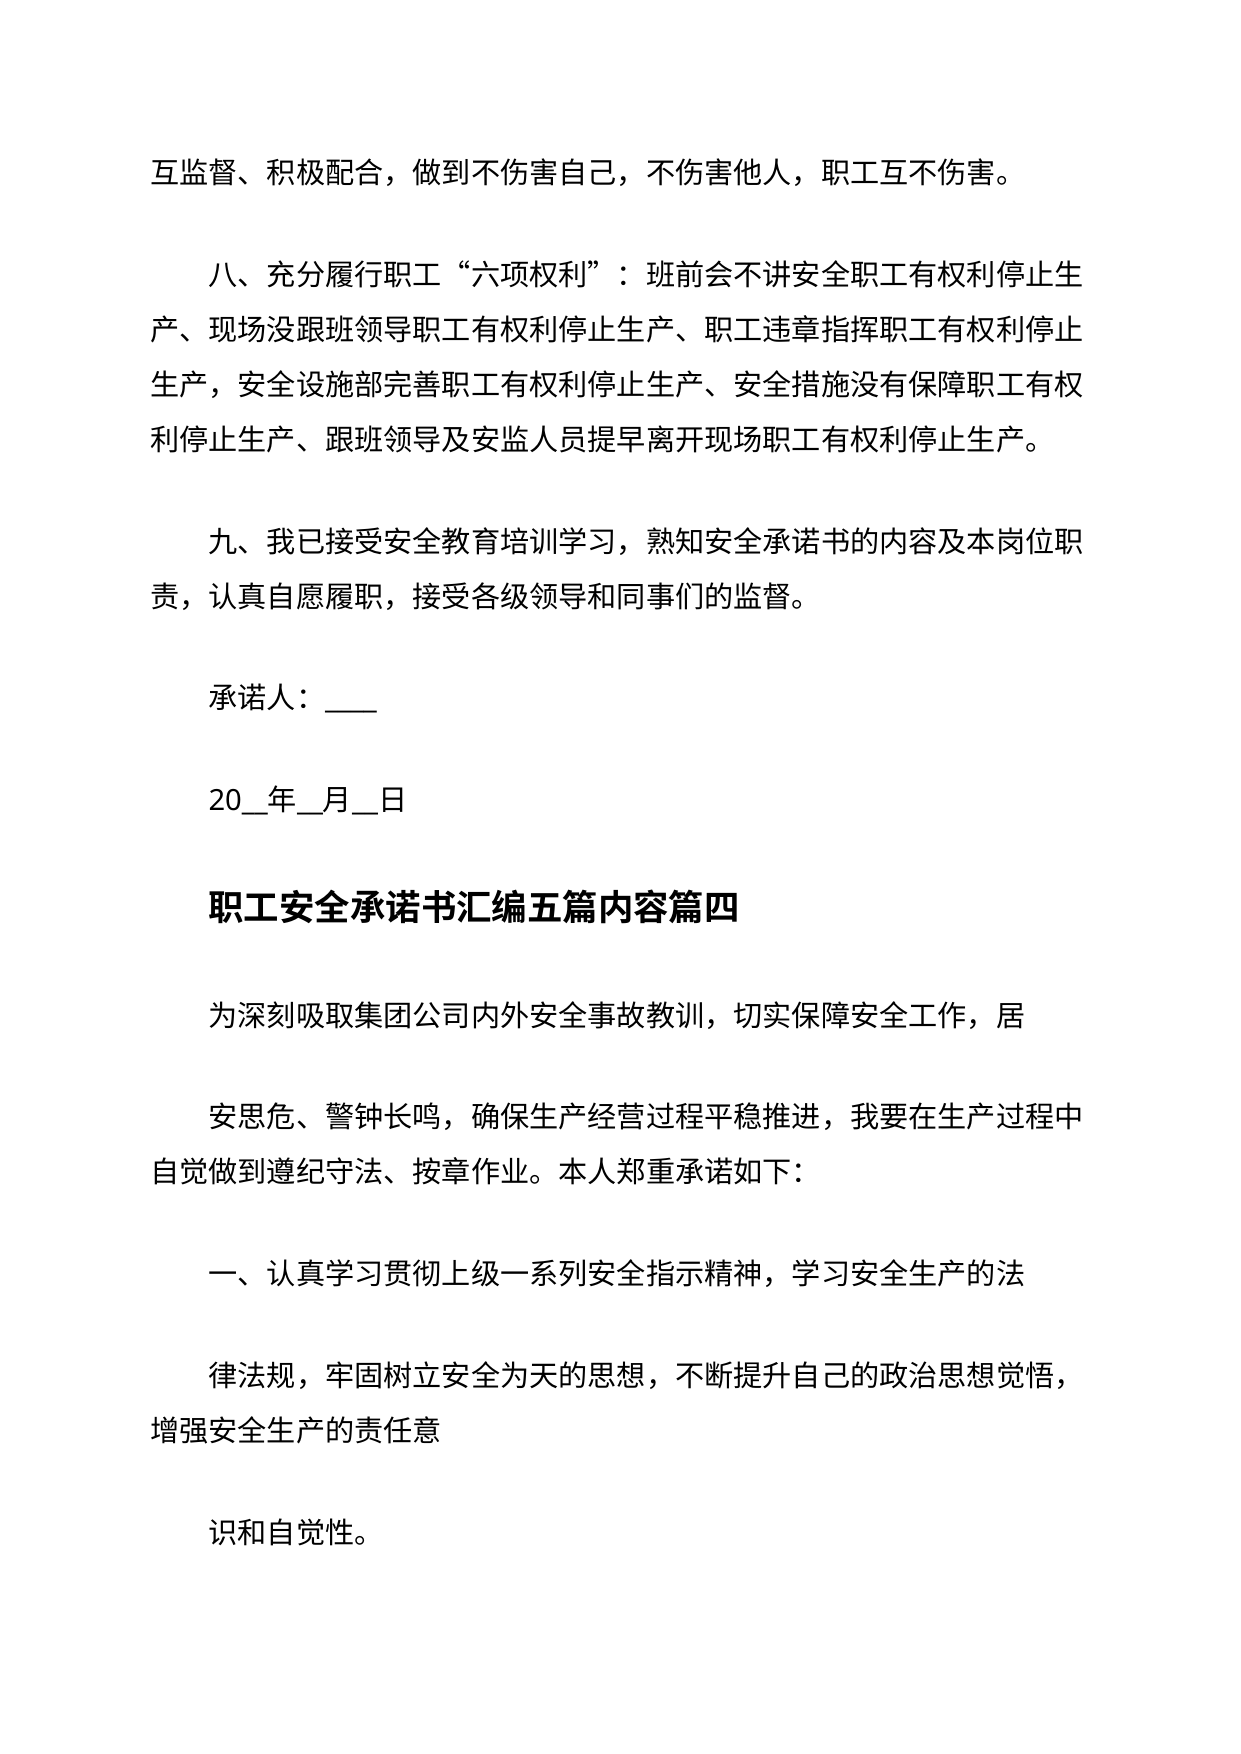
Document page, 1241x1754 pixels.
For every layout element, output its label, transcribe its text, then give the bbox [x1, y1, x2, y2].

text 承诺人：____ [150, 675, 1090, 717]
text 为深刻吸取集团公司内外安全事故教训，切实保障安全工作，居 [150, 992, 1090, 1034]
text 律法规，牢固树立安全为天的思想，不断提升自己的政治思想觉悟，增强安全生产的责任意 [150, 1352, 1090, 1450]
text 20__年__月__日 [150, 777, 1090, 819]
text 识和自觉性。 [150, 1509, 1090, 1551]
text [150, 150, 1090, 192]
text 职工安全承诺书汇编五篇内容篇四 [150, 879, 1090, 930]
text 安思危、警钟长鸣，确保生产经营过程平稳推进，我要在生产过程中自觉做到遵纪守法、按章作业。本人郑重承诺如下： [150, 1094, 1090, 1191]
text 一、认真学习贯彻上级一系列安全指示精神，学习安全生产的法 [150, 1251, 1090, 1293]
text 八、充分履行职工“六项权利”：班前会不讲安全职工有权利停止生产、现场没跟班领导职工有权利停止生产、职工违章指挥职工有权利停止生产，安全设施部完善职工有权利停止生产、安全措施没有保障职工有权利停止生产、跟班领导及安监人员提早离开现场职工有权利停止生产。 [150, 252, 1090, 459]
text 九、我已接受安全教育培训学习，熟知安全承诺书的内容及本岗位职责，认真自愿履职，接受各级领导和同事们的监督。 [150, 518, 1090, 615]
